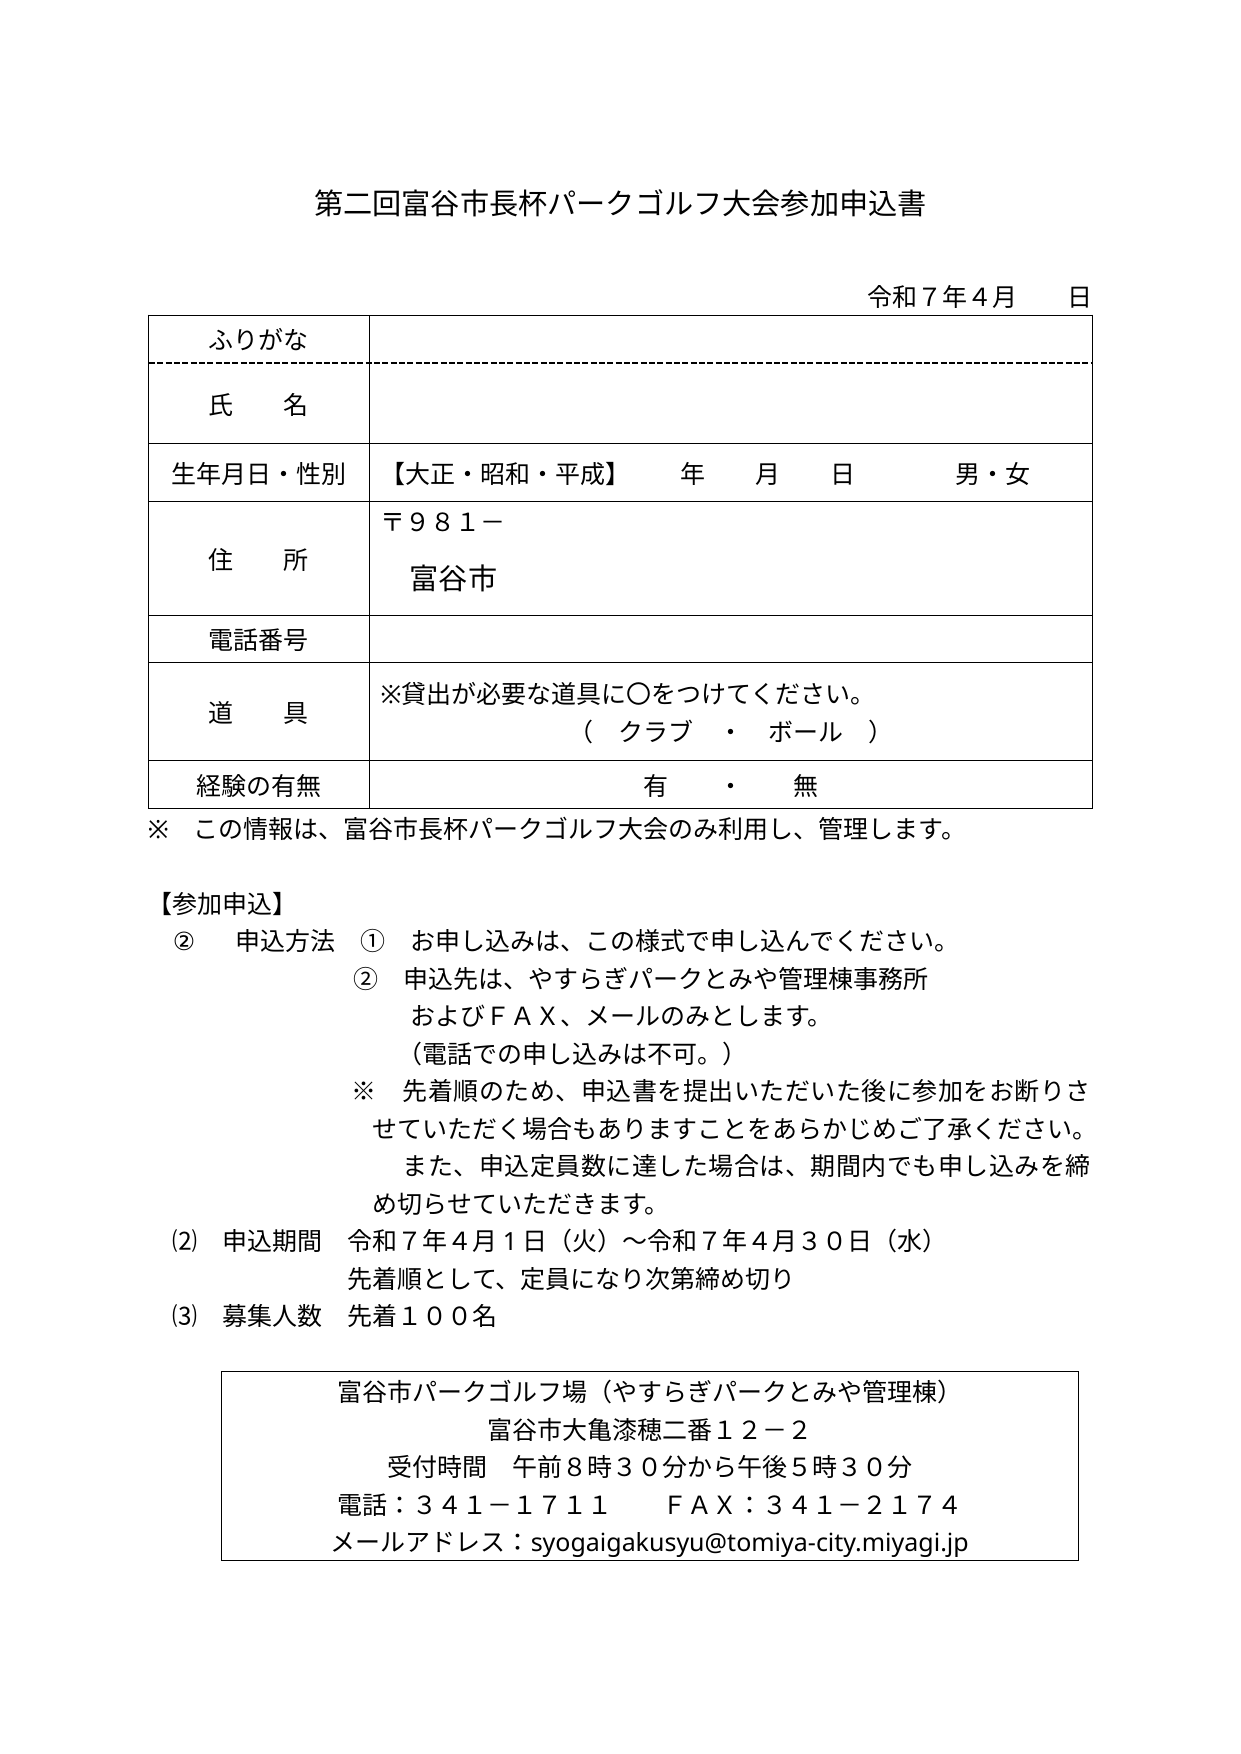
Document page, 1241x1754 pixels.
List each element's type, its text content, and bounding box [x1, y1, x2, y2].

text また、申込定員数に達した場合は、期間内でも申し込みを締め切らせていただきます。 [148, 1146, 1092, 1221]
text （電話での申し込みは不可。） [148, 1033, 1092, 1071]
text ② 申込先は、やすらぎパークとみや管理棟事務所 [148, 958, 1092, 996]
table_cell 生年月日・性別 [149, 444, 369, 501]
table_header 富谷市パークゴルフ場（やすらぎパークとみや管理棟） 富谷市大亀漆穂二番１２－２ 受付時間 午前８時３０分から午後５時３０分 電話：３４１－１７１１ ＦＡＸ：３４１－２１７４ メールアドレス：syogaigakusyu@tomiya-city.miyagi.jp [222, 1372, 1078, 1559]
table_cell [370, 362, 1092, 443]
text ※ 先着順のため、申込書を提出いただいた後に参加をお断りさせていただく場合もありますことをあらかじめご了承ください。 [148, 1071, 1092, 1146]
table_header [370, 316, 1092, 362]
table_cell 【大正・昭和・平成】 年 月 日 男・女 [370, 444, 1092, 501]
text ※ この情報は、富谷市長杯パークゴルフ大会のみ利用し、管理します。 [148, 809, 1092, 846]
table_cell [370, 616, 1092, 662]
list 申込方法 ① お申し込みは、この様式で申し込んでください。 [173, 921, 1092, 958]
text ⑵ 申込期間 令和７年４月1日（火）～令和７年４月３０日（水） [148, 1221, 1092, 1258]
table_cell ※貸出が必要な道具に〇をつけてください。 （ クラブ ・ ボール ） [370, 663, 1092, 760]
text およびＦＡＸ、メールのみとします。 [148, 996, 1092, 1033]
table_cell 電話番号 [149, 616, 369, 662]
table_cell 道 具 [149, 663, 369, 760]
text ⑶ 募集人数 先着１００名 [148, 1296, 1092, 1333]
table_cell 経験の有無 [149, 761, 369, 807]
text 先着順として、定員になり次第締め切り [148, 1258, 1092, 1296]
table_cell 氏 名 [149, 362, 369, 443]
table_cell 有 ・ 無 [370, 761, 1092, 807]
table_cell 住 所 [149, 502, 369, 614]
text 第二回富谷市長杯パークゴルフ大会参加申込書 [148, 164, 1092, 239]
table_cell 〒９８１－ 富谷市 [370, 502, 1092, 614]
table_header ふりがな [149, 316, 369, 362]
text 令和７年４月 日 [148, 277, 1092, 314]
text 【参加申込】 [148, 883, 1092, 921]
